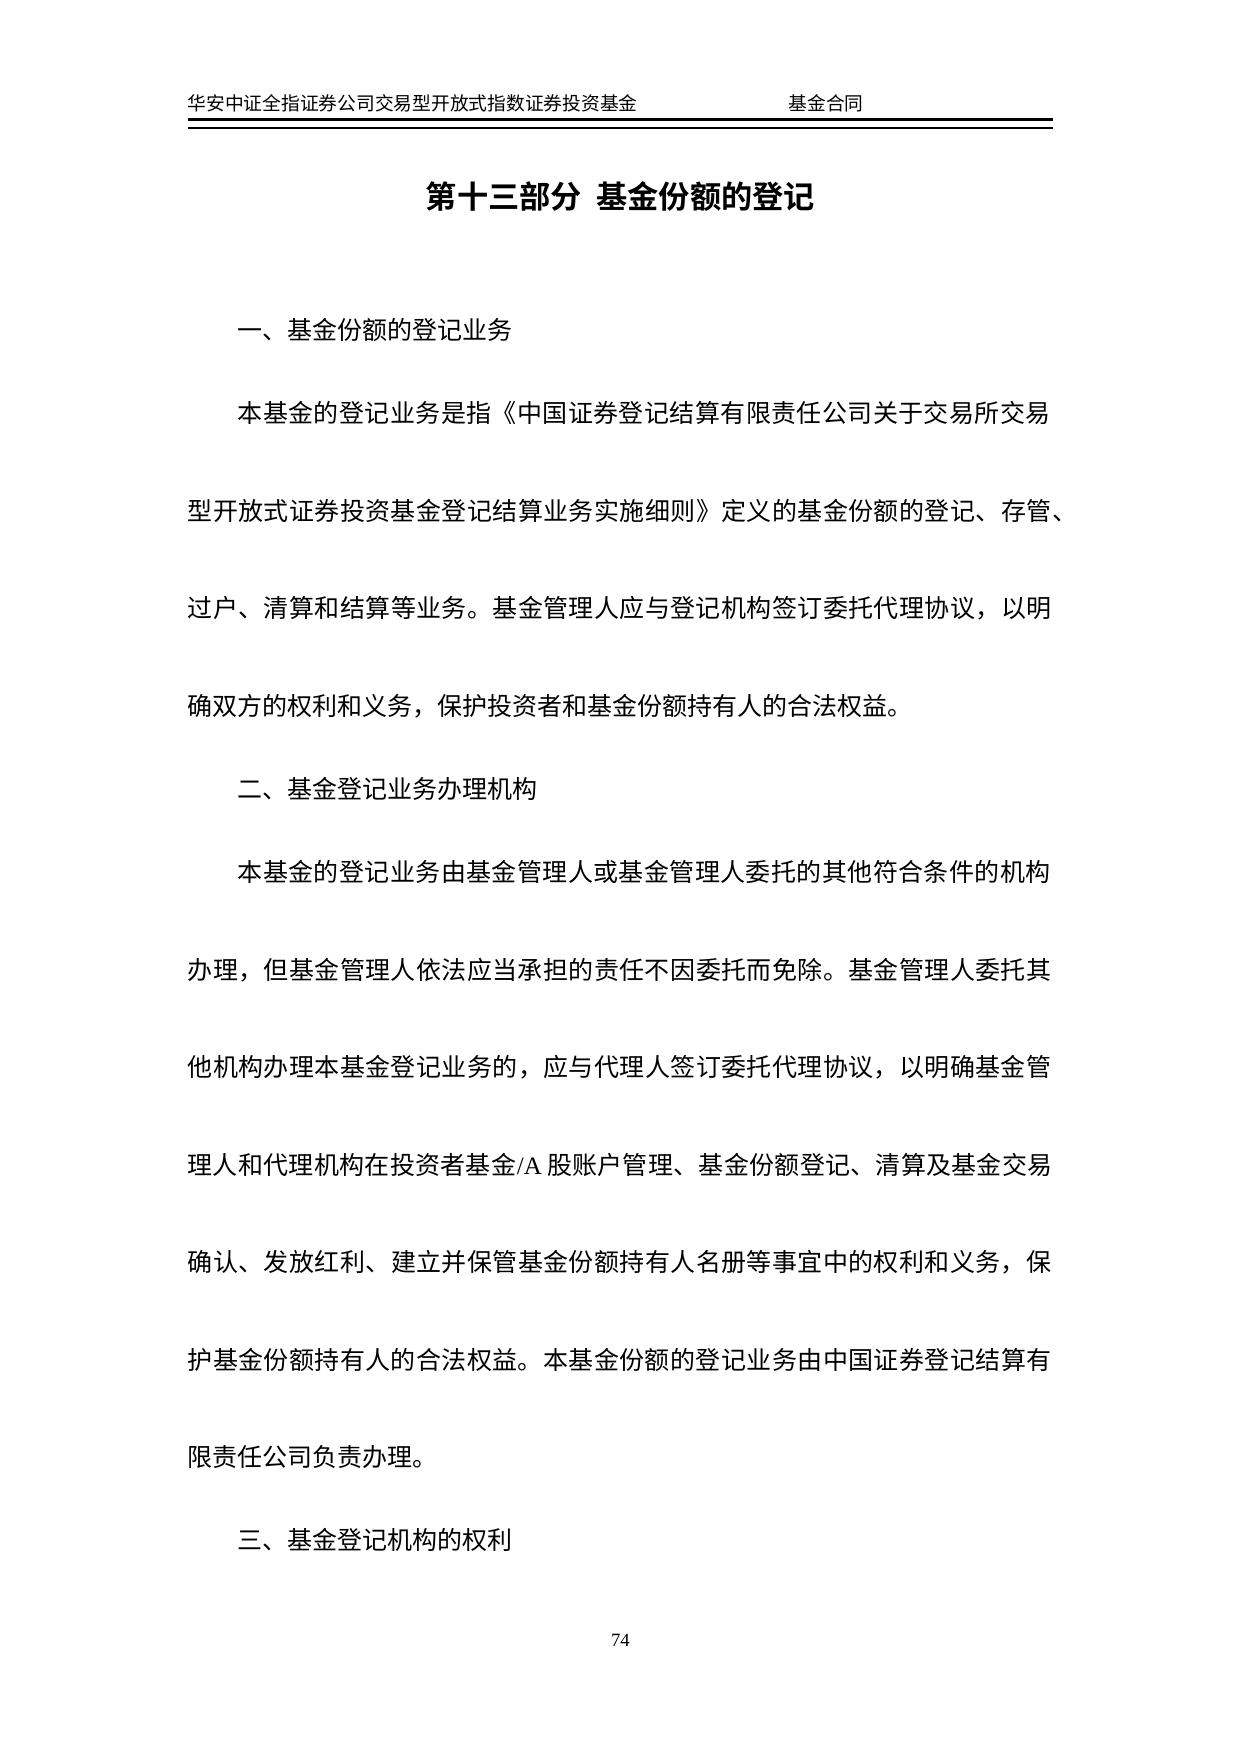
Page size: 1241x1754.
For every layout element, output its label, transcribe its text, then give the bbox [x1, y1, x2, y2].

text 一、基金份额的登记业务 [187, 296, 1053, 361]
text 三、基金登记机构的权利 [187, 1506, 1053, 1571]
text 本基金的登记业务由基金管理人或基金管理人委托的其他符合条件的机构办理，但基金管理人依法应当承担的责任不因委托而免除。基金管理人委托其他机构办理本基金登记业务的，应与代理人签订委托代理协议，以明确基金管理人和代理机构在投资者基金/A股账户管理、基金份额登记、清算及基金交易确认、发放红利、建立并保管基金份额持有人名册等事宜中的权利和义务，保护基金份额持有人的合法权益。本基金份额的登记业务由中国证券登记结算有限责任公司负责办理。 [187, 838, 1053, 1488]
text 本基金的登记业务是指《中国证券登记结算有限责任公司关于交易所交易型开放式证券投资基金登记结算业务实施细则》定义的基金份额的登记、存管、过户、清算和结算等业务。基金管理人应与登记机构签订委托代理协议，以明确双方的权利和义务，保护投资者和基金份额持有人的合法权益。 [187, 379, 1053, 737]
text 二、基金登记业务办理机构 [187, 755, 1053, 820]
subtitle 第十三部分 基金份额的登记 [187, 162, 1053, 227]
